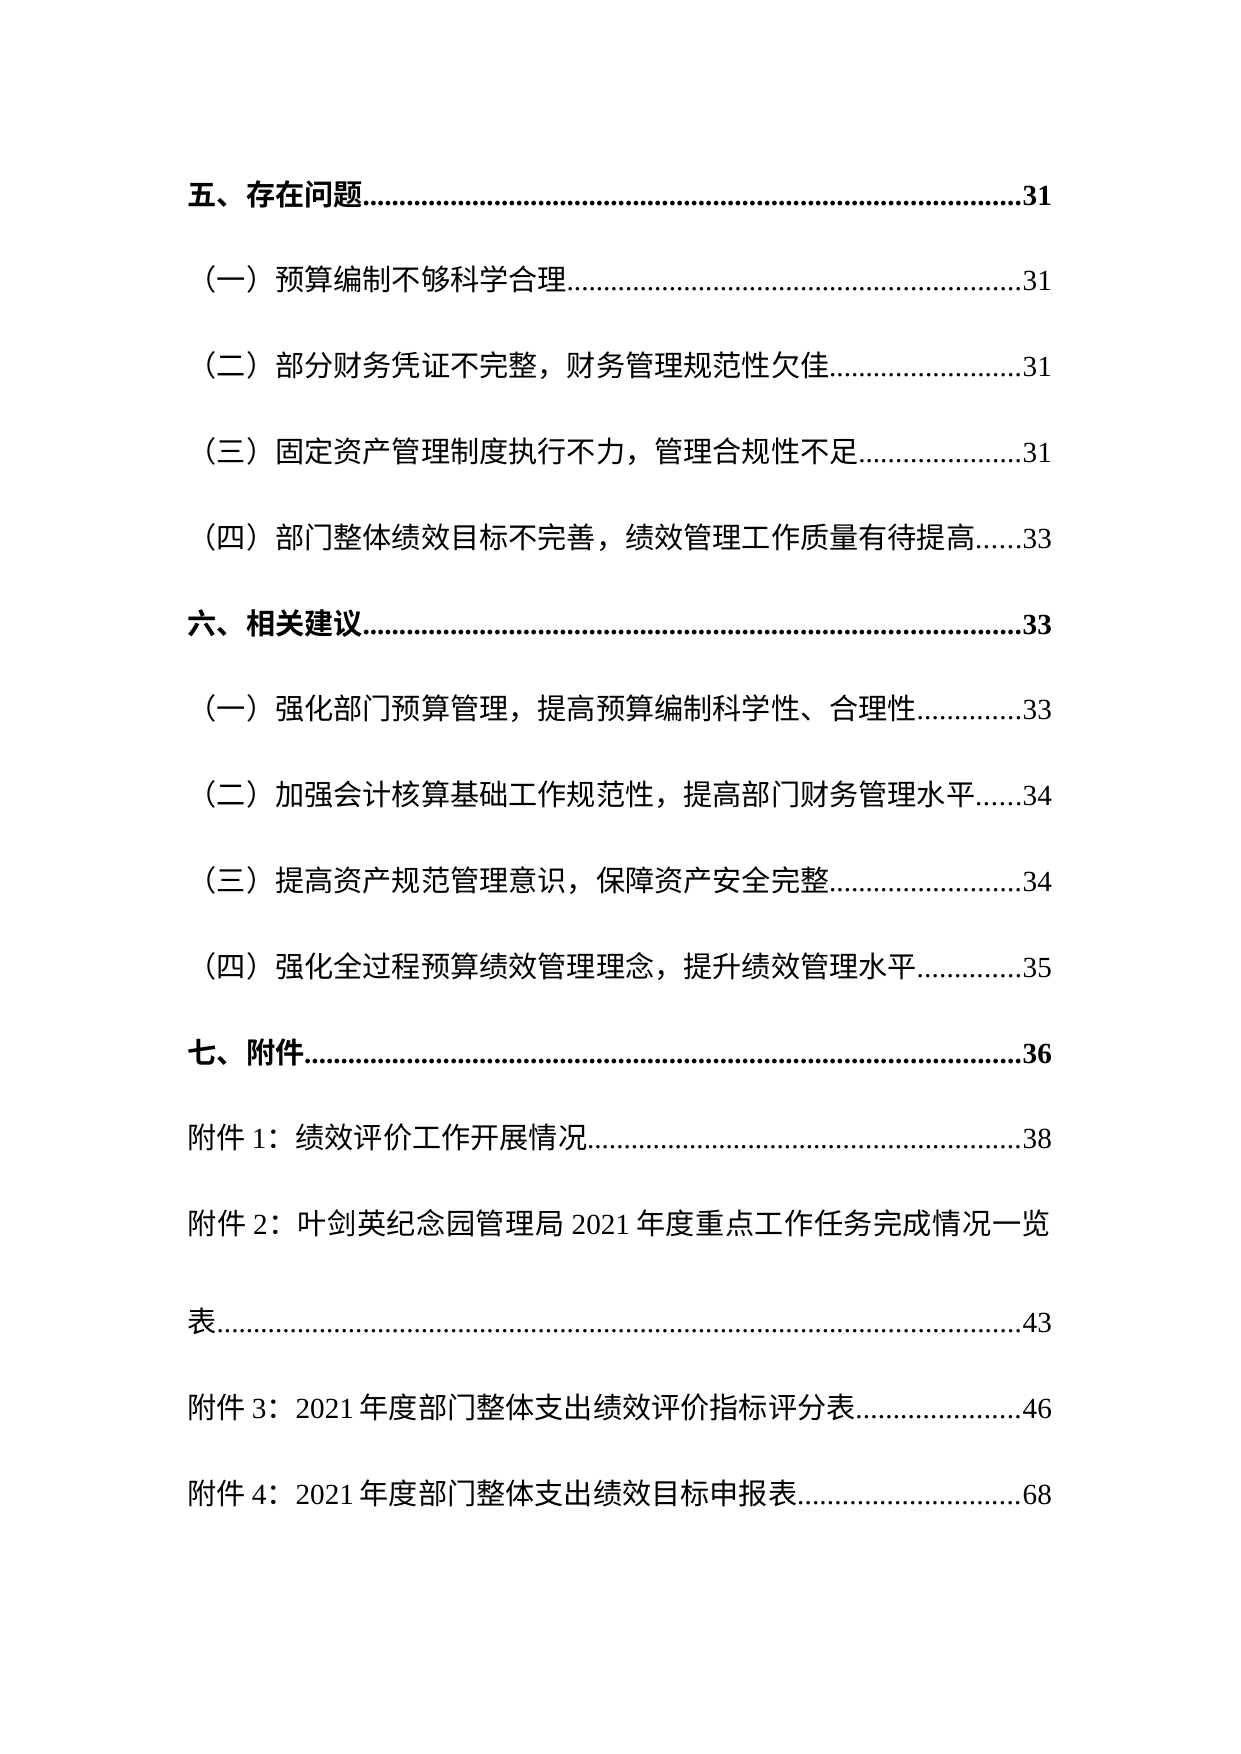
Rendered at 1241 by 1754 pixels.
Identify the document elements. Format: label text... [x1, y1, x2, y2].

text （三）固定资产管理制度执行不力，管理合规性不足 31 [187, 417, 1053, 482]
text 七、附件 36 [187, 1019, 1053, 1084]
text 附件2：叶剑英纪念园管理局2021年度重点工作任务完成情况一览表 43 [187, 1190, 1053, 1352]
text （一）强化部门预算管理，提高预算编制科学性、合理性 33 [187, 676, 1053, 741]
text （二）加强会计核算基础工作规范性，提高部门财务管理水平 34 [187, 760, 1053, 825]
text （二）部分财务凭证不完整，财务管理规范性欠佳 31 [187, 331, 1053, 396]
text 附件4：2021年度部门整体支出绩效目标申报表 68 [187, 1459, 1053, 1524]
text （一）预算编制不够科学合理 31 [187, 246, 1053, 311]
text 附件3：2021年度部门整体支出绩效评价指标评分表 46 [187, 1373, 1053, 1438]
text （四）强化全过程预算绩效管理理念，提升绩效管理水平 35 [187, 933, 1053, 998]
text 六、相关建议 33 [187, 589, 1053, 654]
text 五、存在问题 31 [187, 160, 1053, 225]
text （三）提高资产规范管理意识，保障资产安全完整 34 [187, 846, 1053, 911]
text 附件1：绩效评价工作开展情况 38 [187, 1105, 1053, 1170]
text （四）部门整体绩效目标不完善，绩效管理工作质量有待提高 33 [187, 503, 1053, 568]
